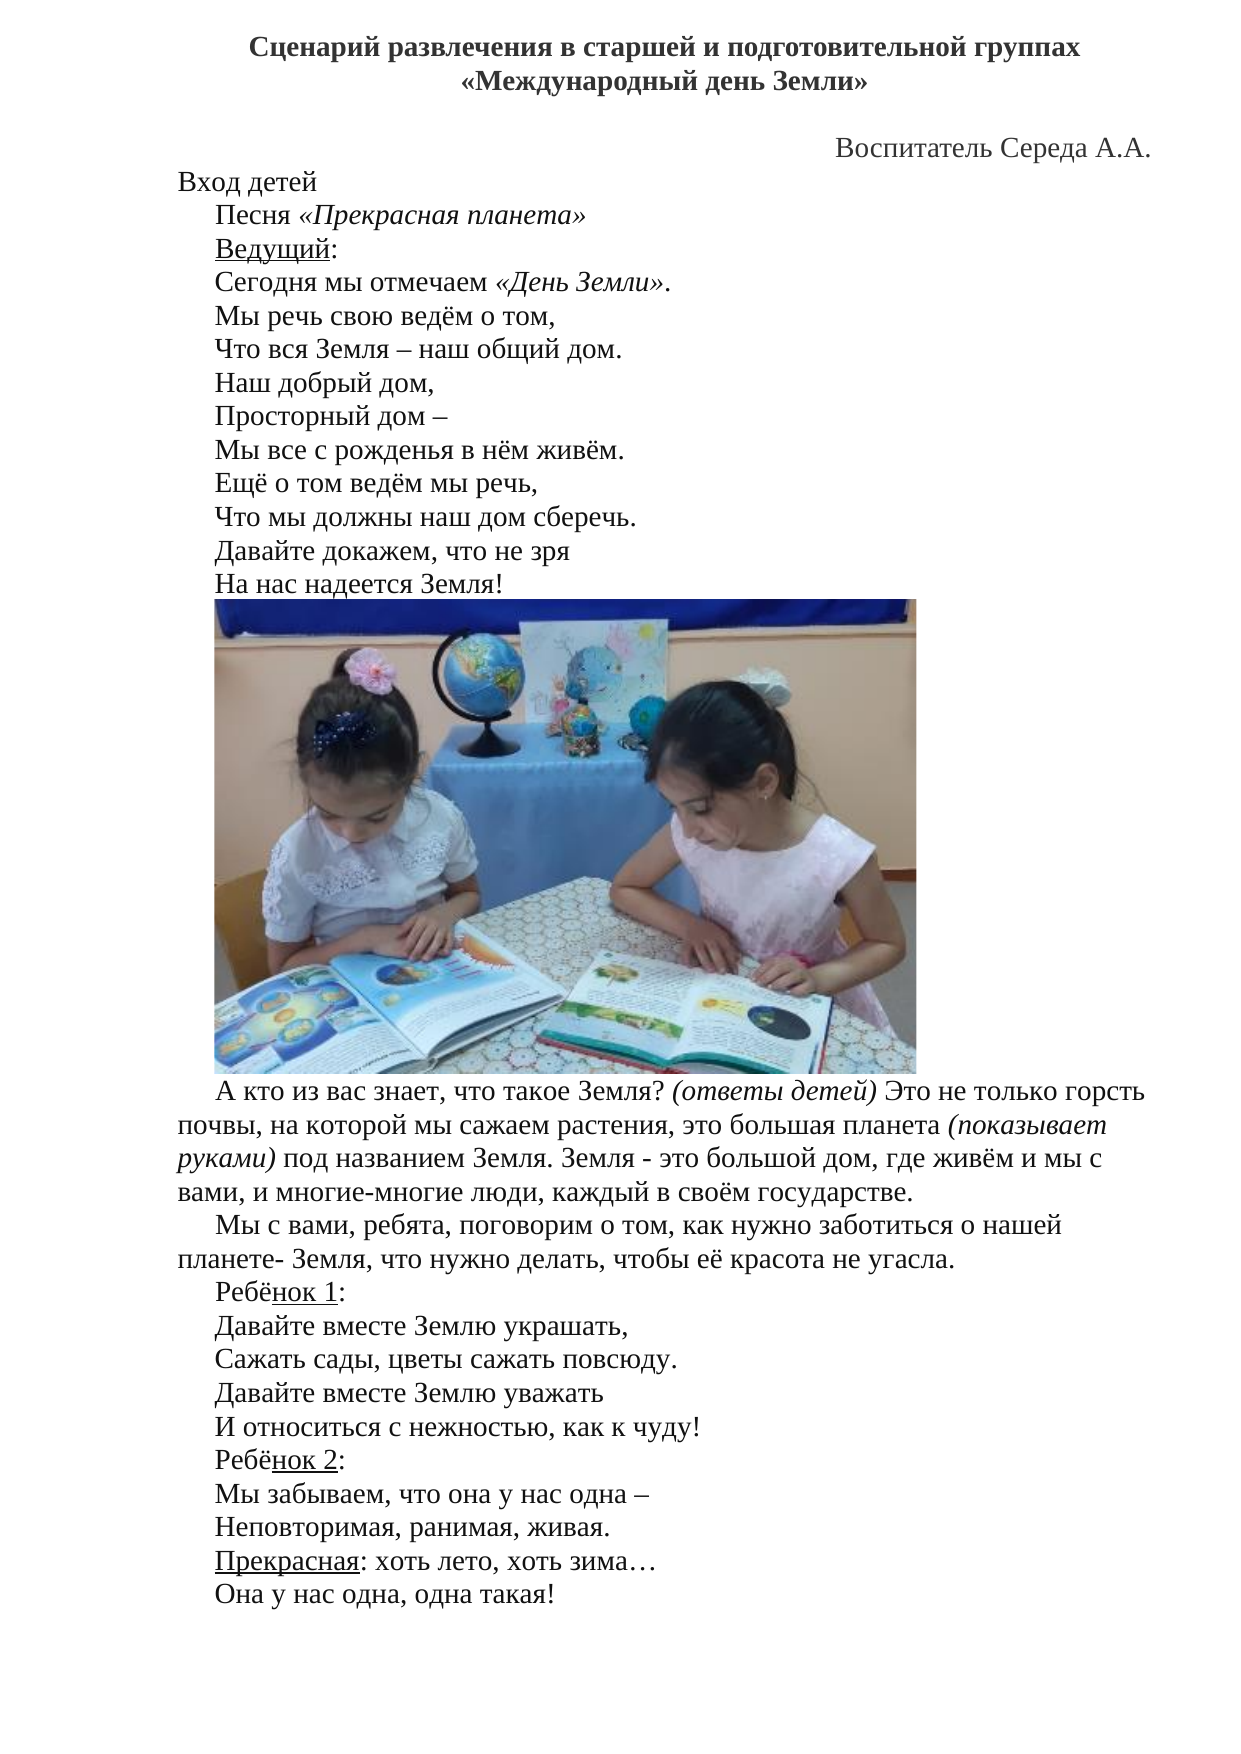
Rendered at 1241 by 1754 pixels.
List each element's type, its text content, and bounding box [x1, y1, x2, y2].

text Она у нас одна, одна такая! [177, 1576, 1152, 1610]
text Что вся Земля – наш общий дом. [177, 331, 1152, 365]
text «Международный день Земли» [177, 63, 1152, 97]
text Давайте вместе Землю уважать [177, 1375, 1152, 1409]
text На нас надеется Земля! [177, 566, 1152, 600]
text Ребёнок 2: [177, 1442, 1152, 1476]
text Прекрасная: хоть лето, хоть зима… [177, 1543, 1152, 1576]
text Мы все с рожденья в нём живём. [177, 432, 1152, 466]
text Ребёнок 1: [177, 1274, 1152, 1308]
text Наш добрый дом, [177, 365, 1152, 398]
text Давайте докажем, что не зря [177, 533, 1152, 566]
text Сажать сады, цветы сажать повсюду. [177, 1342, 1152, 1375]
text Вход детей [177, 164, 1152, 197]
text Сегодня мы отмечаем «День Земли». [177, 264, 1152, 298]
text Что мы должны наш дом сберечь. [177, 499, 1152, 533]
text Просторный дом – [177, 398, 1152, 432]
text Давайте вместе Землю украшать, [177, 1308, 1152, 1342]
text Ещё о том ведём мы речь, [177, 466, 1152, 499]
text И относиться с нежностью, как к чуду! [177, 1409, 1152, 1442]
text Песня «Прекрасная планета» [177, 197, 1152, 231]
picture [214, 599, 917, 1074]
text Сценарий развлечения в старшей и подготовительной группах [177, 29, 1152, 63]
text А кто из вас знает, что такое Земля? (ответы детей) Это не только горсть почвы, на которой мы сажаем растения, это большая планета (показывает руками) под названием Земля. Земля - это большой дом, где живём и мы с вами, и многие-многие люди, каждый в своём государстве. [177, 1073, 1152, 1207]
text Мы с вами, ребята, поговорим о том, как нужно заботиться о нашей планете- Земля, что нужно делать, чтобы её красота не угасла. [177, 1207, 1152, 1274]
text Неповторимая, ранимая, живая. [177, 1509, 1152, 1543]
text Ведущий: [177, 231, 1152, 264]
text Мы речь свою ведём о том, [177, 298, 1152, 331]
text Мы забываем, что она у нас одна – [177, 1476, 1152, 1509]
text Воспитатель Середа А.А. [177, 130, 1152, 164]
